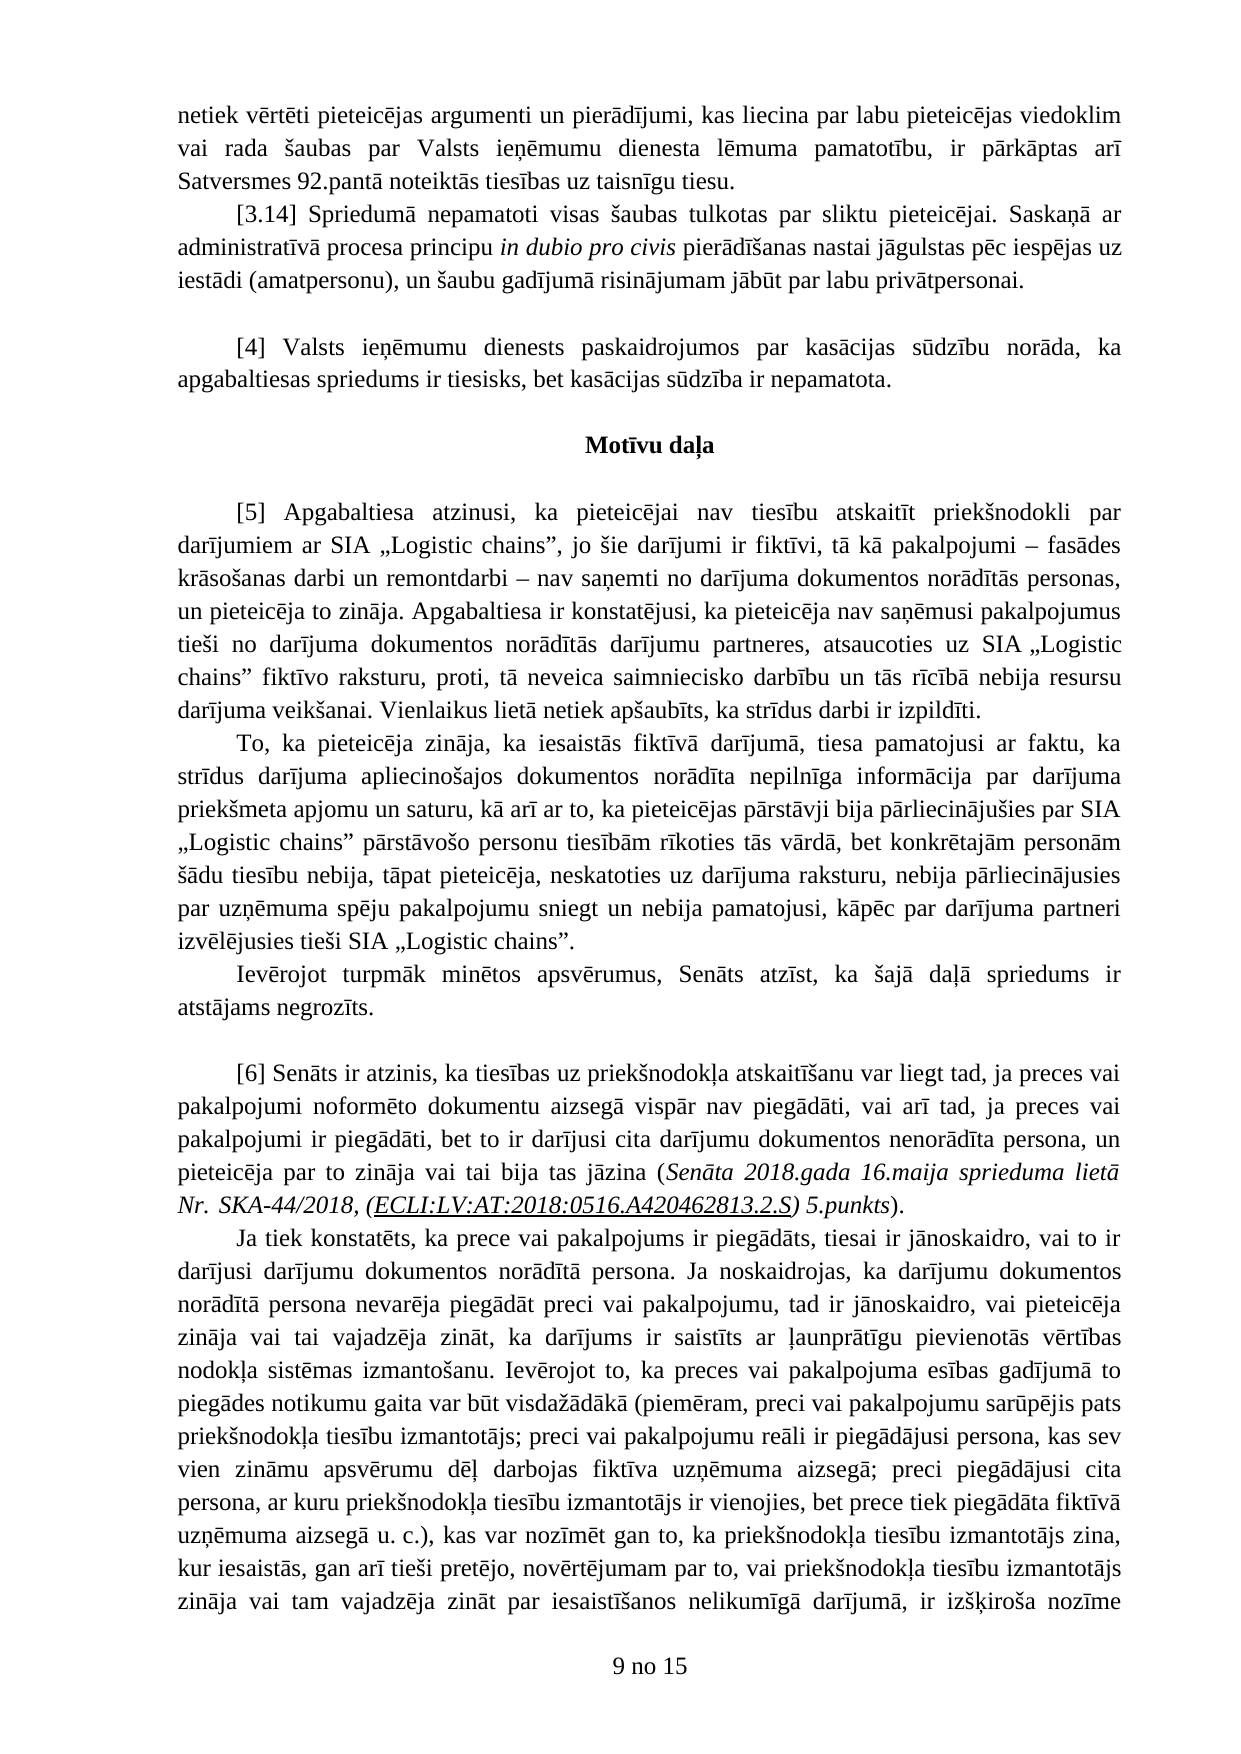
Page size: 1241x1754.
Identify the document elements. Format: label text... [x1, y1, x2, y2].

text [6] Senāts ir atzinis, ka tiesības uz priekšnodokļa atskaitīšanu var liegt tad, ja preces vai pakalpojumi noformēto dokumentu aizsegā vispār nav piegādāti, vai arī tad, ja preces vai pakalpojumi ir piegādāti, bet to ir darījusi cita darījumu dokumentos nenorādīta persona, un pieteicēja par to zināja vai tai bija tas jāzina (Senāta 2018.gada 16.maija sprieduma lietā Nr. SKA-44/2018, (ECLI:LV:AT:2018:0516.A420462813.2.S) 5.punkts). [177, 1058, 1122, 1219]
text [4] Valsts ieņēmumu dienests paskaidrojumos par kasācijas sūdzību norāda, ka apgabaltiesas spriedums ir tiesisks, bet kasācijas sūdzība ir nepamatota. [177, 332, 1122, 393]
text Motīvu daļa [177, 431, 1122, 459]
text [5] Apgabaltiesa atzinusi, ka pieteicējai nav tiesību atskaitīt priekšnodokli par darījumiem ar SIA „Logistic chains”, jo šie darījumi ir fiktīvi, tā kā pakalpojumi – fasādes krāsošanas darbi un remontdarbi – nav saņemti no darījuma dokumentos norādītās personas, un pieteicēja to zināja. Apgabaltiesa ir konstatējusi, ka pieteicēja nav saņēmusi pakalpojumus tieši no darījuma dokumentos norādītās darījumu partneres, atsaucoties uz SIA „Logistic chains” fiktīvo raksturu, proti, tā neveica saimniecisko darbību un tās rīcībā nebija resursu darījuma veikšanai. Vienlaikus lietā netiek apšaubīts, ka strīdus darbi ir izpildīti. [177, 497, 1122, 723]
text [177, 100, 1122, 195]
text To, ka pieteicēja zināja, ka iesaistās fiktīvā darījumā, tiesa pamatojusi ar faktu, ka strīdus darījuma apliecinošajos dokumentos norādīta nepilnīga informācija par darījuma priekšmeta apjomu un saturu, kā arī ar to, ka pieteicējas pārstāvji bija pārliecinājušies par SIA „Logistic chains” pārstāvošo personu tiesībām rīkoties tās vārdā, bet konkrētajām personām šādu tiesību nebija, tāpat pieteicēja, neskatoties uz darījuma raksturu, nebija pārliecinājusies par uzņēmuma spēju pakalpojumu sniegt un nebija pamatojusi, kāpēc par darījuma partneri izvēlējusies tieši SIA „Logistic chains”. [177, 728, 1122, 955]
text [3.14] Spriedumā nepamatoti visas šaubas tulkotas par sliktu pieteicējai. Saskaņā ar administratīvā procesa principu in dubio pro civis pierādīšanas nastai jāgulstas pēc iespējas uz iestādi (amatpersonu), un šaubu gadījumā risinājumam jābūt par labu privātpersonai. [177, 199, 1122, 294]
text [177, 1223, 1122, 1615]
text Ievērojot turpmāk minētos apsvērumus, Senāts atzīst, ka šajā daļā spriedums ir atstājams negrozīts. [177, 959, 1122, 1021]
